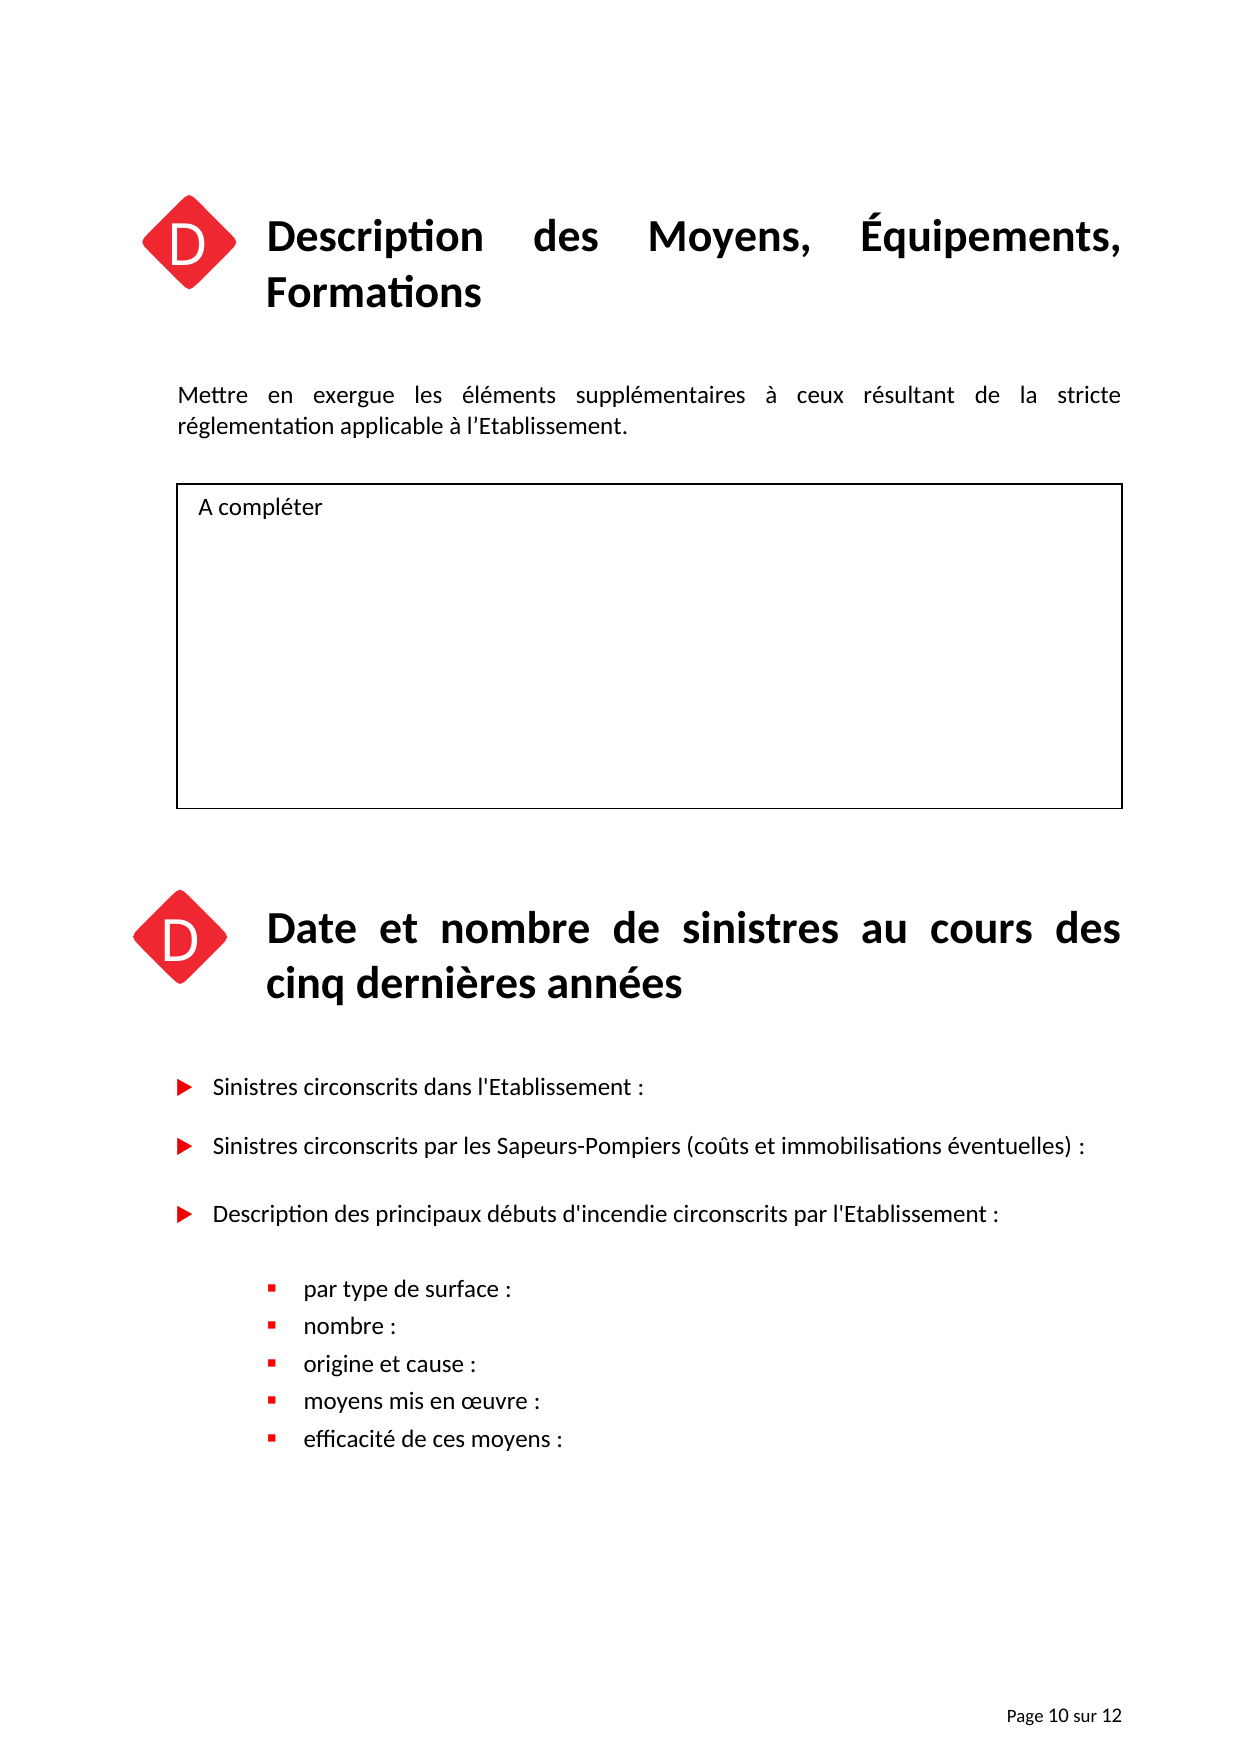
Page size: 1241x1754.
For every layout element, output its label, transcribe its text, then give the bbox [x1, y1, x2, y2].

list Description des principaux débuts d'incendie circonscrits par l'Etablissement : [175, 1191, 1122, 1228]
list Sinistres circonscrits par les Sapeurs-Pompiers (coûts et immobilisations éventuelles) : [175, 1130, 1122, 1161]
list origine et cause : [266, 1341, 1122, 1378]
list efficacité de ces moyens : [266, 1416, 1122, 1453]
text Mettre en exergue les éléments supplémentaires à ceux résultant de la stricte réglementation applicable à l’Etablissement. [177, 380, 1122, 441]
list Sinistres circonscrits dans l'Etablissement : [175, 1071, 1122, 1102]
text Date et nombre de sinistres au cours des cinq dernières années [266, 898, 1122, 1010]
list par type de surface : [266, 1266, 1122, 1303]
list nombre : [266, 1303, 1122, 1341]
list moyens mis en œuvre : [266, 1378, 1122, 1416]
text Description des Moyens, Équipements, Formations [266, 207, 1122, 319]
